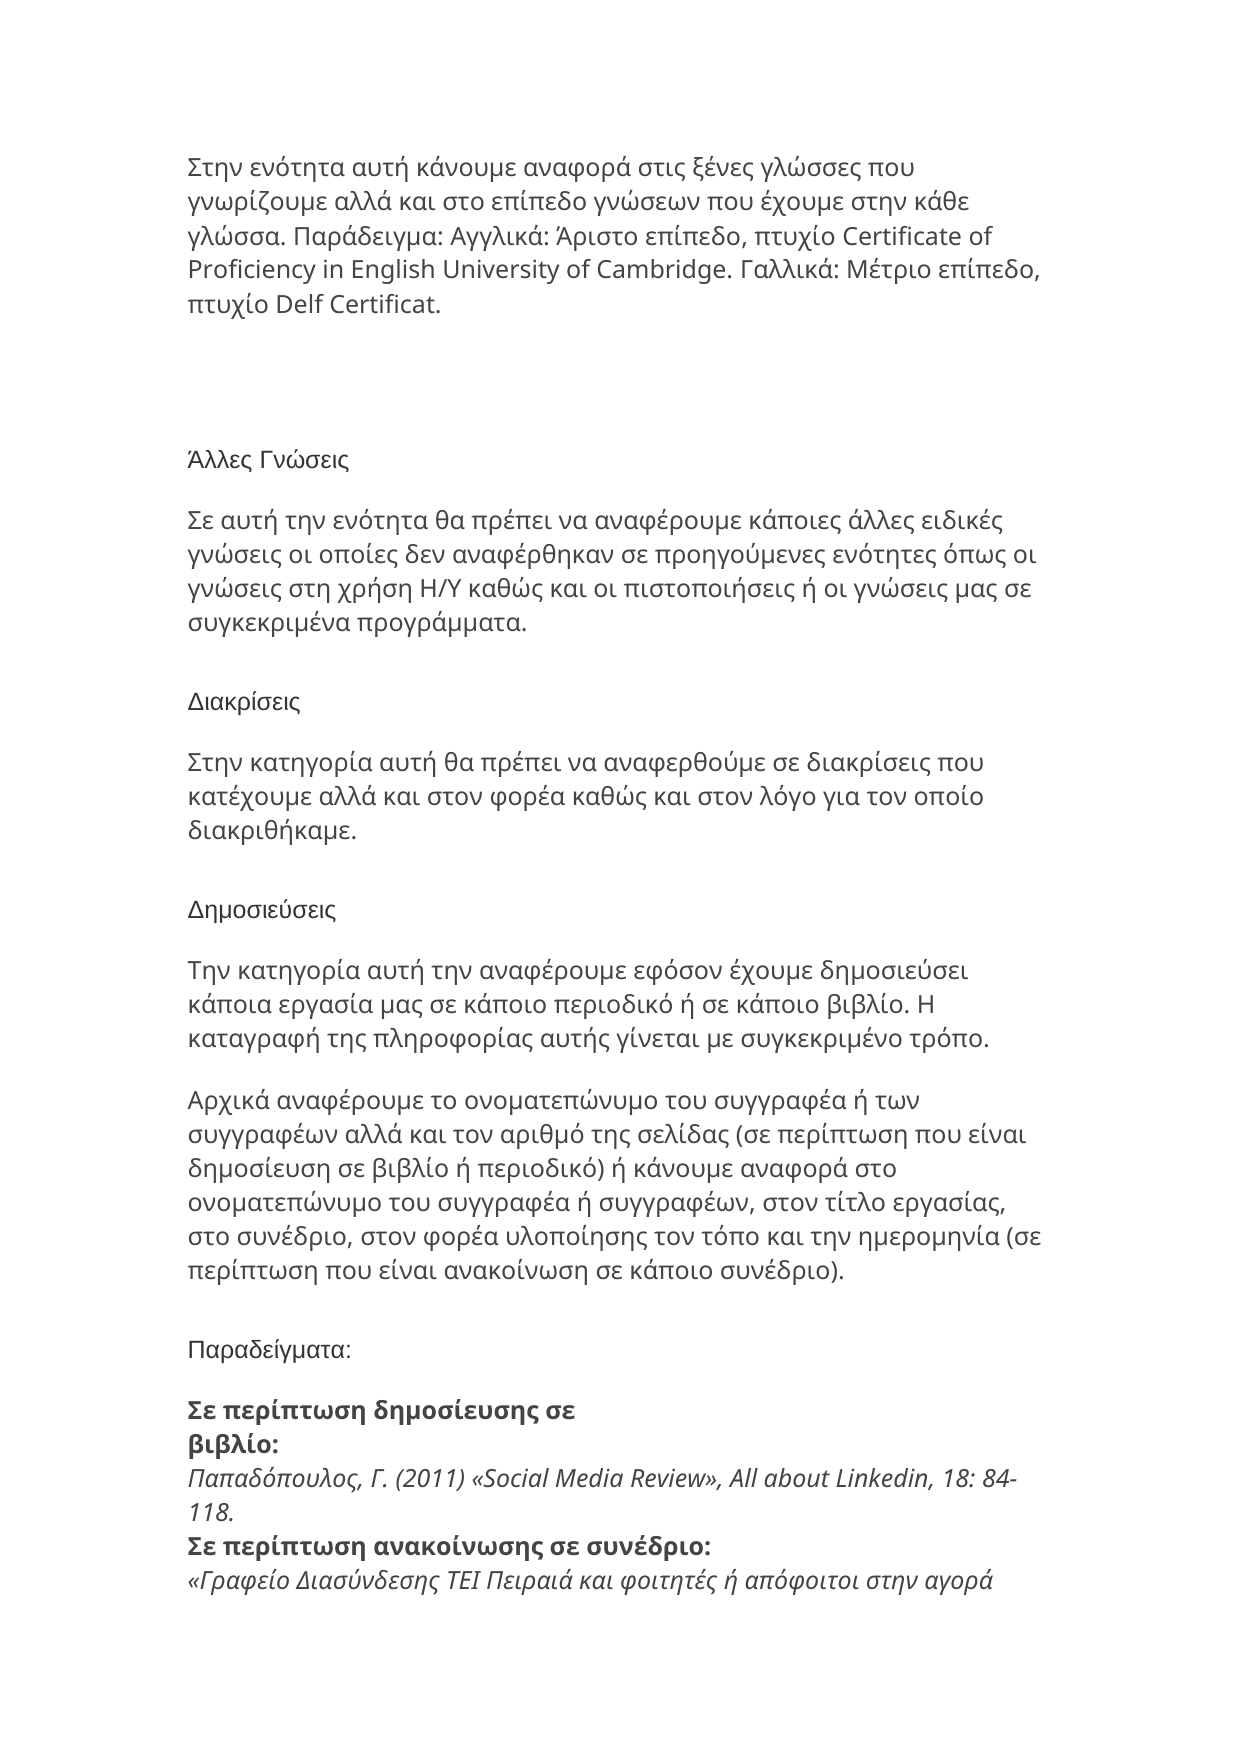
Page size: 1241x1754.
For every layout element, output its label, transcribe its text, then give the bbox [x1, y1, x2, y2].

text Σε αυτή την ενότητα θα πρέπει να αναφέρουμε κάποιες άλλες ειδικές γνώσεις οι οποίες δεν αναφέρθηκαν σε προηγούμενες ενότητες όπως οι γνώσεις στη χρήση Η/Υ καθώς και οι πιστοποιήσεις ή οι γνώσεις μας σε συγκεκριμένα προγράμματα. [187, 503, 1053, 639]
text Δημοσιεύσεις [187, 895, 1053, 924]
text Την κατηγορία αυτή την αναφέρουμε εφόσον έχουμε δημοσιεύσει κάποια εργασία μας σε κάποιο περιοδικό ή σε κάποιο βιβλίο. Η καταγραφή της πληροφορίας αυτής γίνεται με συγκεκριμένο τρόπο. [187, 953, 1053, 1055]
text Παραδείγματα: [187, 1335, 1053, 1364]
text Διακρίσεις [187, 687, 1053, 716]
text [187, 1529, 1053, 1597]
text Στην ενότητα αυτή κάνουμε αναφορά στις ξένες γλώσσες που γνωρίζουμε αλλά και στο επίπεδο γνώσεων που έχουμε στην κάθε γλώσσα. Παράδειγμα: Αγγλικά: Άριστο επίπεδο, πτυχίο Certificate of Proficiency in English University of Cambridge. Γαλλικά: Μέτριο επίπεδο, πτυχίο Delf Certificat. [187, 150, 1053, 320]
text Αρχικά αναφέρουμε το ονοματεπώνυμο του συγγραφέα ή των συγγραφέων αλλά και τον αριθμό της σελίδας (σε περίπτωση που είναι δημοσίευση σε βιβλίο ή περιοδικό) ή κάνουμε αναφορά στο ονοματεπώνυμο του συγγραφέα ή συγγραφέων, στον τίτλο εργασίας, στο συνέδριο, στον φορέα υλοποίησης τον τόπο και την ημερομηνία (σε περίπτωση που είναι ανακοίνωση σε κάποιο συνέδριο). [187, 1082, 1053, 1287]
text Άλλες Γνώσεις [187, 445, 1053, 474]
text Στην κατηγορία αυτή θα πρέπει να αναφερθούμε σε διακρίσεις που κατέχουμε αλλά και στον φορέα καθώς και στον λόγο για τον οποίο διακριθήκαμε. [187, 745, 1053, 847]
text Σε περίπτωση δημοσίευσης σε βιβλίο: Παπαδόπουλος, Γ. (2011) «Social Media Review», All about Linkedin, 18: 84-118. [187, 1393, 1053, 1529]
